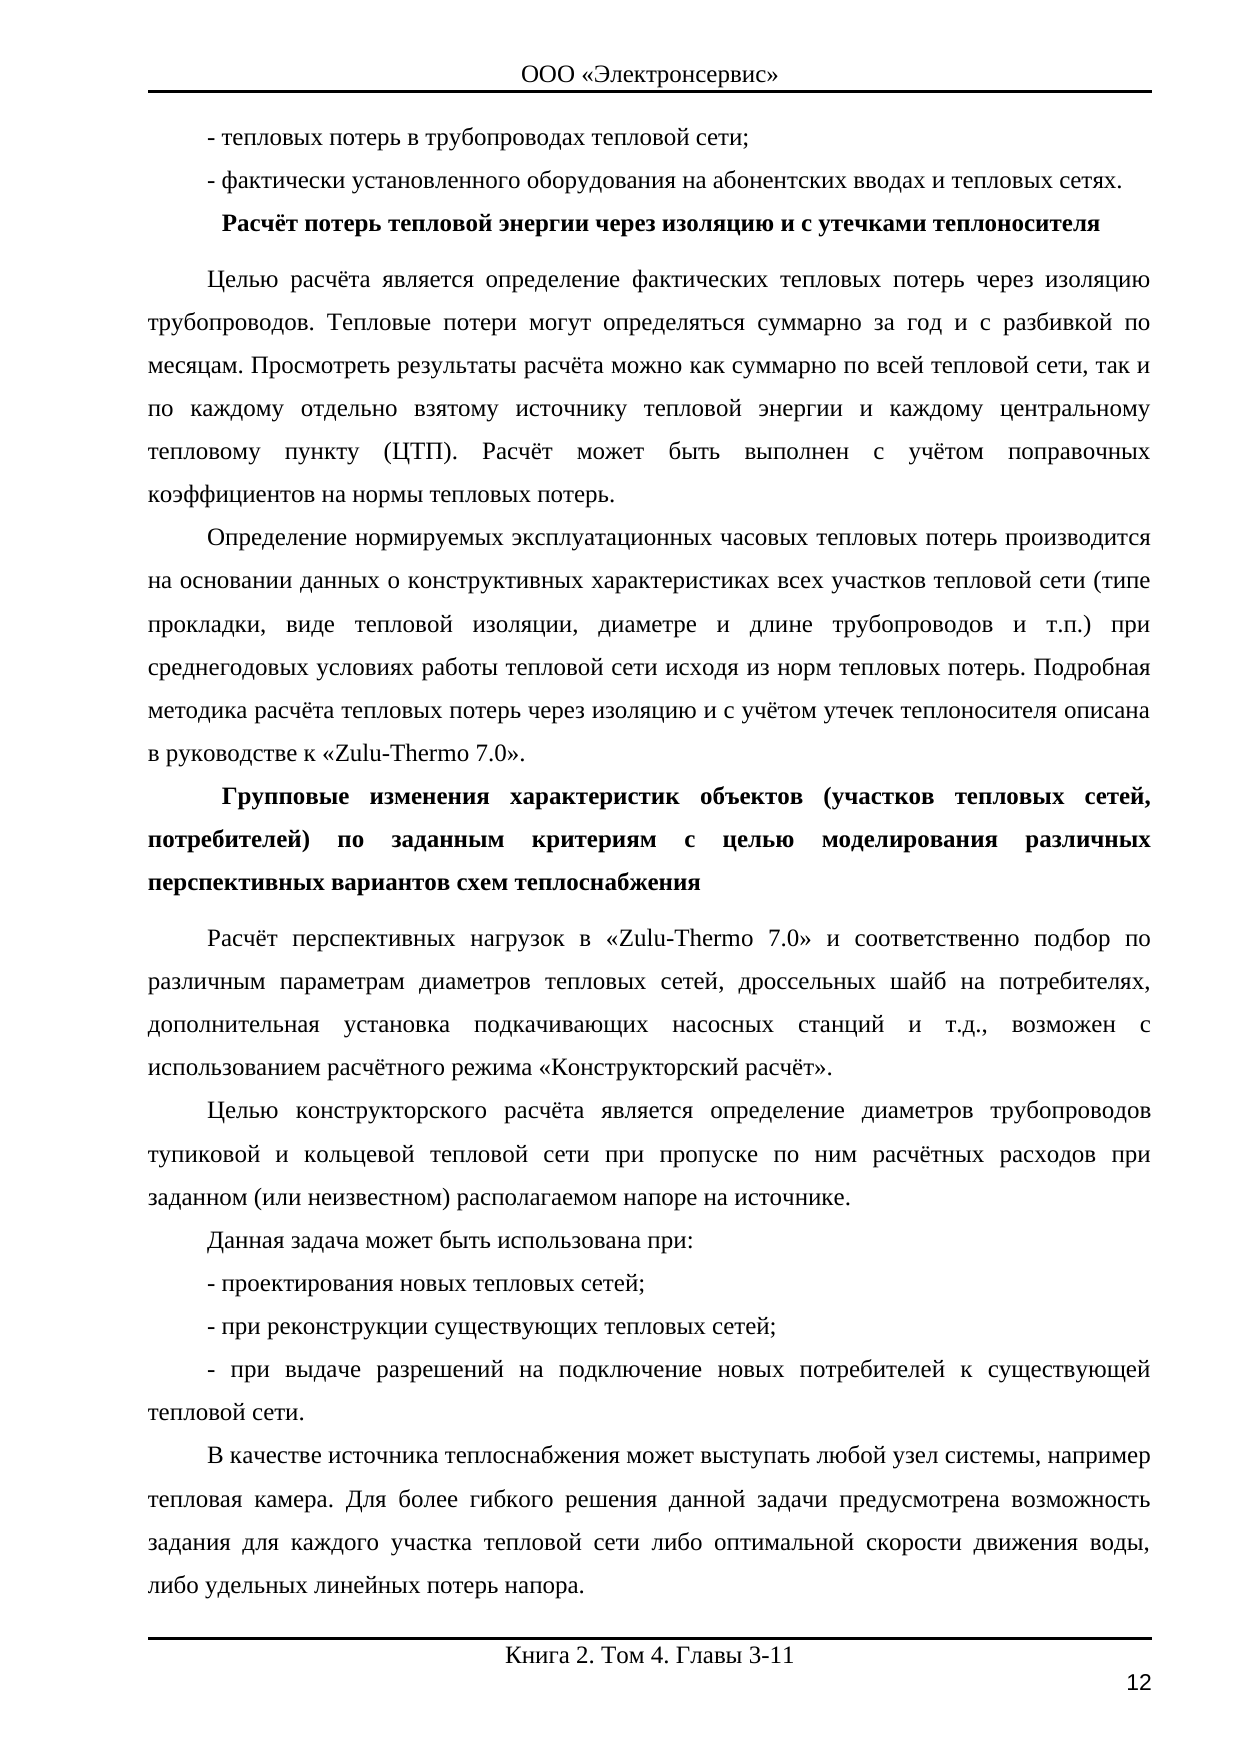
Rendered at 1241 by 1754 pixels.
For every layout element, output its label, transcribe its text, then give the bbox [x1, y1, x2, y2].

text Групповые изменения характеристик объектов (участков тепловых сетей, потребителей) по заданным критериям с целью моделирования различных перспективных вариантов схем теплоснабжения [148, 781, 1152, 896]
text Расчёт потерь тепловой энергии через изоляцию и с утечками теплоносителя [148, 208, 1152, 237]
text Целью расчёта является определение фактических тепловых потерь через изоляцию трубопроводов. Тепловые потери могут определяться суммарно за год и с разбивкой по месяцам. Просмотреть результаты расчёта можно как суммарно по всей тепловой сети, так и по каждому отдельно взятому источнику тепловой энергии и каждому центральному тепловому пункту (ЦТП). Расчёт может быть выполнен с учётом поправочных коэффициентов на нормы тепловых потерь. [148, 264, 1152, 508]
text Целью конструкторского расчёта является определение диаметров трубопроводов тупиковой и кольцевой тепловой сети при пропуске по ним расчётных расходов при заданном (или неизвестном) располагаемом напоре на источнике. [148, 1096, 1152, 1211]
text В качестве источника теплоснабжения может выступать любой узел системы, например тепловая камера. Для более гибкого решения данной задачи предусмотрена возможность задания для каждого участка тепловой сети либо оптимальной скорости движения воды, либо удельных линейных потерь напора. [148, 1441, 1152, 1599]
text - проектирования новых тепловых сетей; [148, 1268, 1152, 1297]
text Данная задача может быть использована при: [148, 1225, 1152, 1254]
text - фактически установленного оборудования на абонентских вводах и тепловых сетях. [148, 165, 1152, 194]
text - тепловых потерь в трубопроводах тепловой сети; [148, 122, 1152, 151]
text Расчёт перспективных нагрузок в «Zulu-Thermo 7.0» и соответственно подбор по различным параметрам диаметров тепловых сетей, дроссельных шайб на потребителях, дополнительная установка подкачивающих насосных станций и т.д., возможен с использованием расчётного режима «Конструкторский расчёт». [148, 923, 1152, 1081]
text - при выдаче разрешений на подключение новых потребителей к существующей тепловой сети. [148, 1354, 1152, 1426]
text Определение нормируемых эксплуатационных часовых тепловых потерь производится на основании данных о конструктивных характеристиках всех участков тепловой сети (типе прокладки, виде тепловой изоляции, диаметре и длине трубопроводов и т.п.) при среднегодовых условиях работы тепловой сети исходя из норм тепловых потерь. Подробная методика расчёта тепловых потерь через изоляцию и с учётом утечек теплоносителя описана в руководстве к «Zulu-Thermo 7.0». [148, 522, 1152, 767]
text - при реконструкции существующих тепловых сетей; [148, 1311, 1152, 1340]
